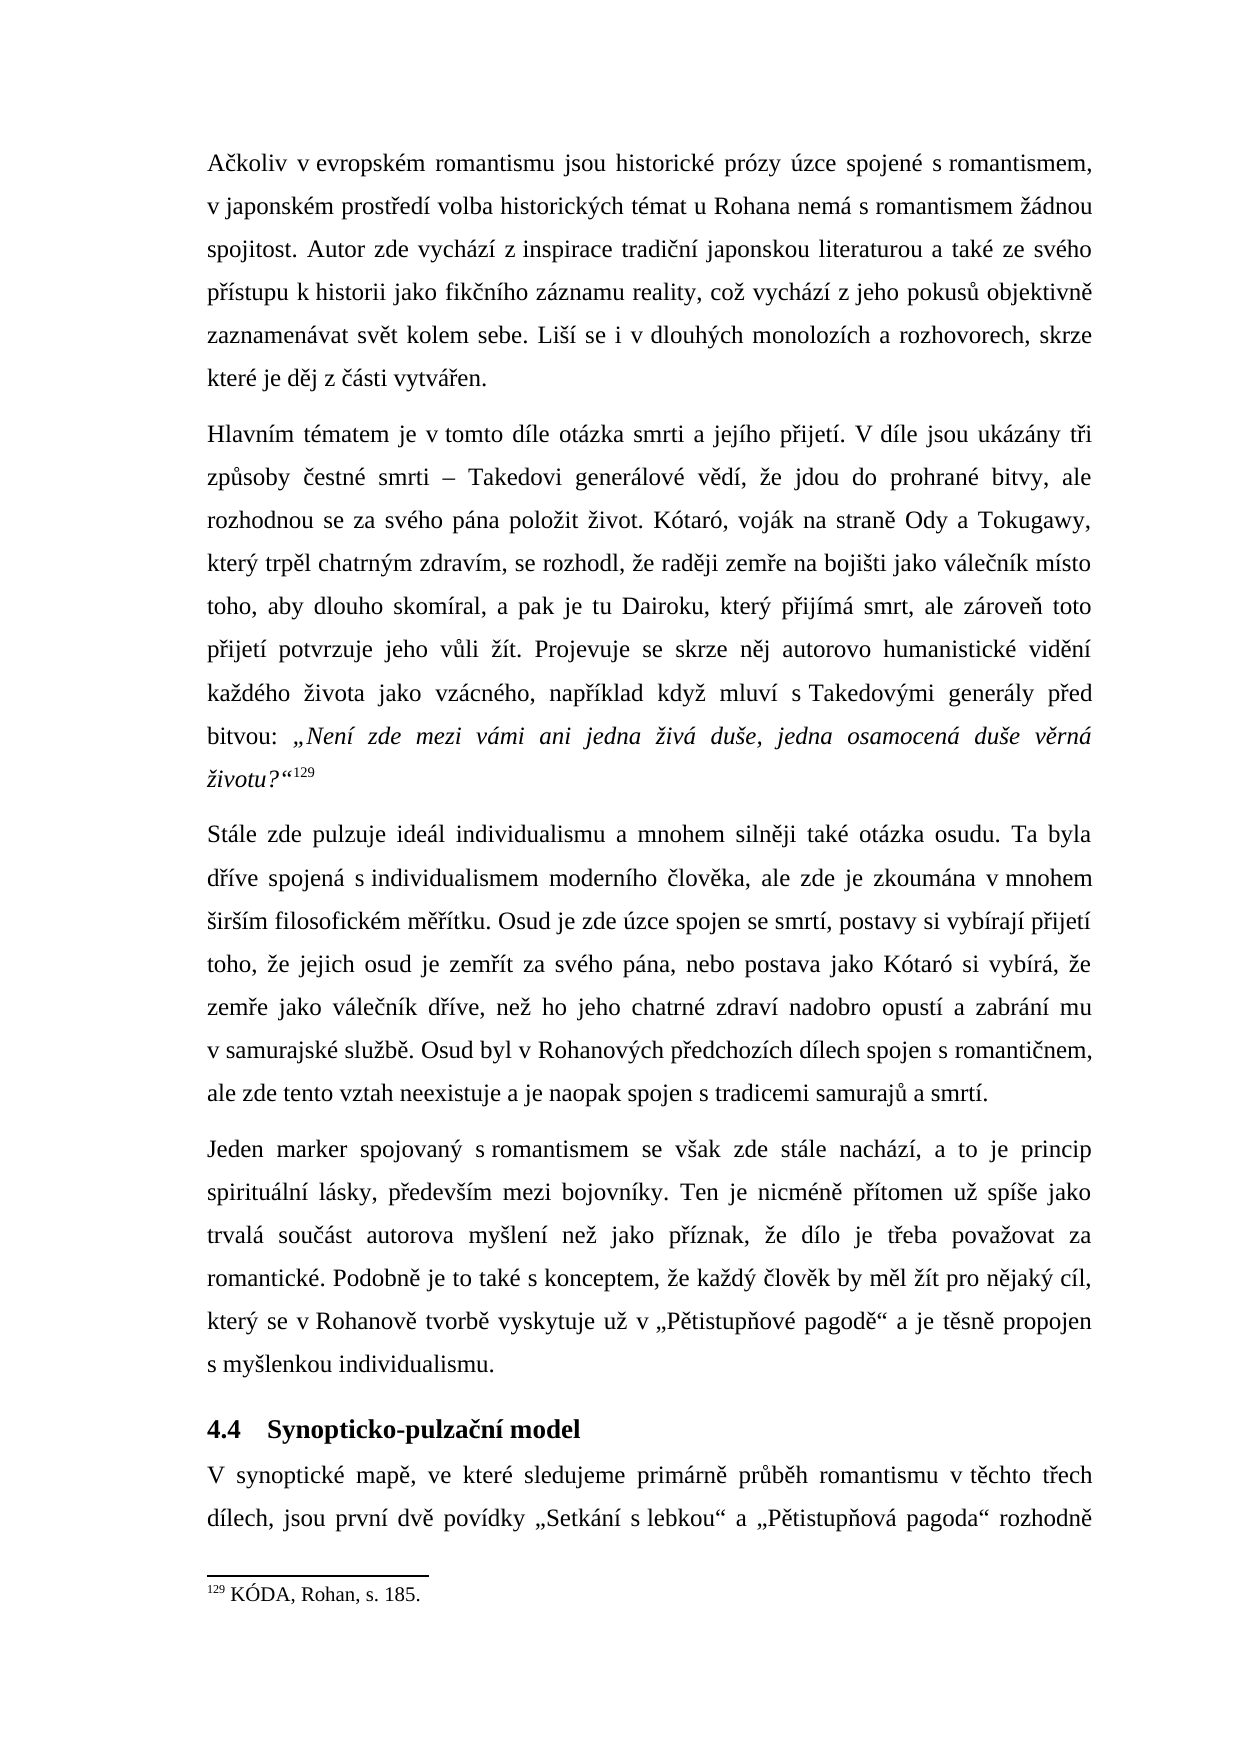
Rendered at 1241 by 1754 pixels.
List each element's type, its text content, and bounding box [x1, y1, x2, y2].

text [207, 1460, 1092, 1532]
subtitle Synopticko-pulzační model [207, 1413, 1092, 1445]
text Stále zde pulzuje ideál individualismu a mnohem silněji také otázka osudu. Ta byla dříve spojená s individualismem moderního člověka, ale zde je zkoumána v mnohem širším filosofickém měřítku. Osud je zde úzce spojen se smrtí, postavy si vybírají přijetí toho, že jejich osud je zemřít za svého pána, nebo postava jako Kótaró si vybírá, že zemře jako válečník dříve, než ho jeho chatrné zdraví nadobro opustí a zabrání mu v samurajské službě. Osud byl v Rohanových předchozích dílech spojen s romantičnem, ale zde tento vztah neexistuje a je naopak spojen s tradicemi samurajů a smrtí. [207, 819, 1092, 1107]
text Ačkoliv v evropském romantismu jsou historické prózy úzce spojené s romantismem, v japonském prostředí volba historických témat u Rohana nemá s romantismem žádnou spojitost. Autor zde vychází z inspirace tradiční japonskou literaturou a také ze svého přístupu k historii jako fikčního záznamu reality, což vychází z jeho pokusů objektivně zaznamenávat svět kolem sebe. Liší se i v dlouhých monolozích a rozhovorech, skrze které je děj z části vytvářen. [207, 148, 1092, 392]
text Jeden marker spojovaný s romantismem se však zde stále nachází, a to je princip spirituální lásky, především mezi bojovníky. Ten je nicméně přítomen už spíše jako trvalá součást autorova myšlení než jako příznak, že dílo je třeba považovat za romantické. Podobně je to také s konceptem, že každý člověk by měl žít pro nějaký cíl, který se v Rohanově tvorbě vyskytuje už v „Pětistupňové pagodě“ a je těsně propojen s myšlenkou individualismu. [207, 1134, 1092, 1378]
text Hlavním tématem je v tomto díle otázka smrti a jejího přijetí. V díle jsou ukázány tři způsoby čestné smrti – Takedovi generálové vědí, že jdou do prohrané bitvy, ale rozhodnou se za svého pána položit život. Kótaró, voják na straně Ody a Tokugawy, který trpěl chatrným zdravím, se rozhodl, že raději zemře na bojišti jako válečník místo toho, aby dlouho skomíral, a pak je tu Dairoku, který přijímá smrt, ale zároveň toto přijetí potvrzuje jeho vůli žít. Projevuje se skrze něj autorovo humanistické vidění každého života jako vzácného, například když mluví s Takedovými generály před bitvou: „Není zde mezi vámi ani jedna živá duše, jedna osamocená duše věrná životu?“ [207, 419, 1092, 793]
